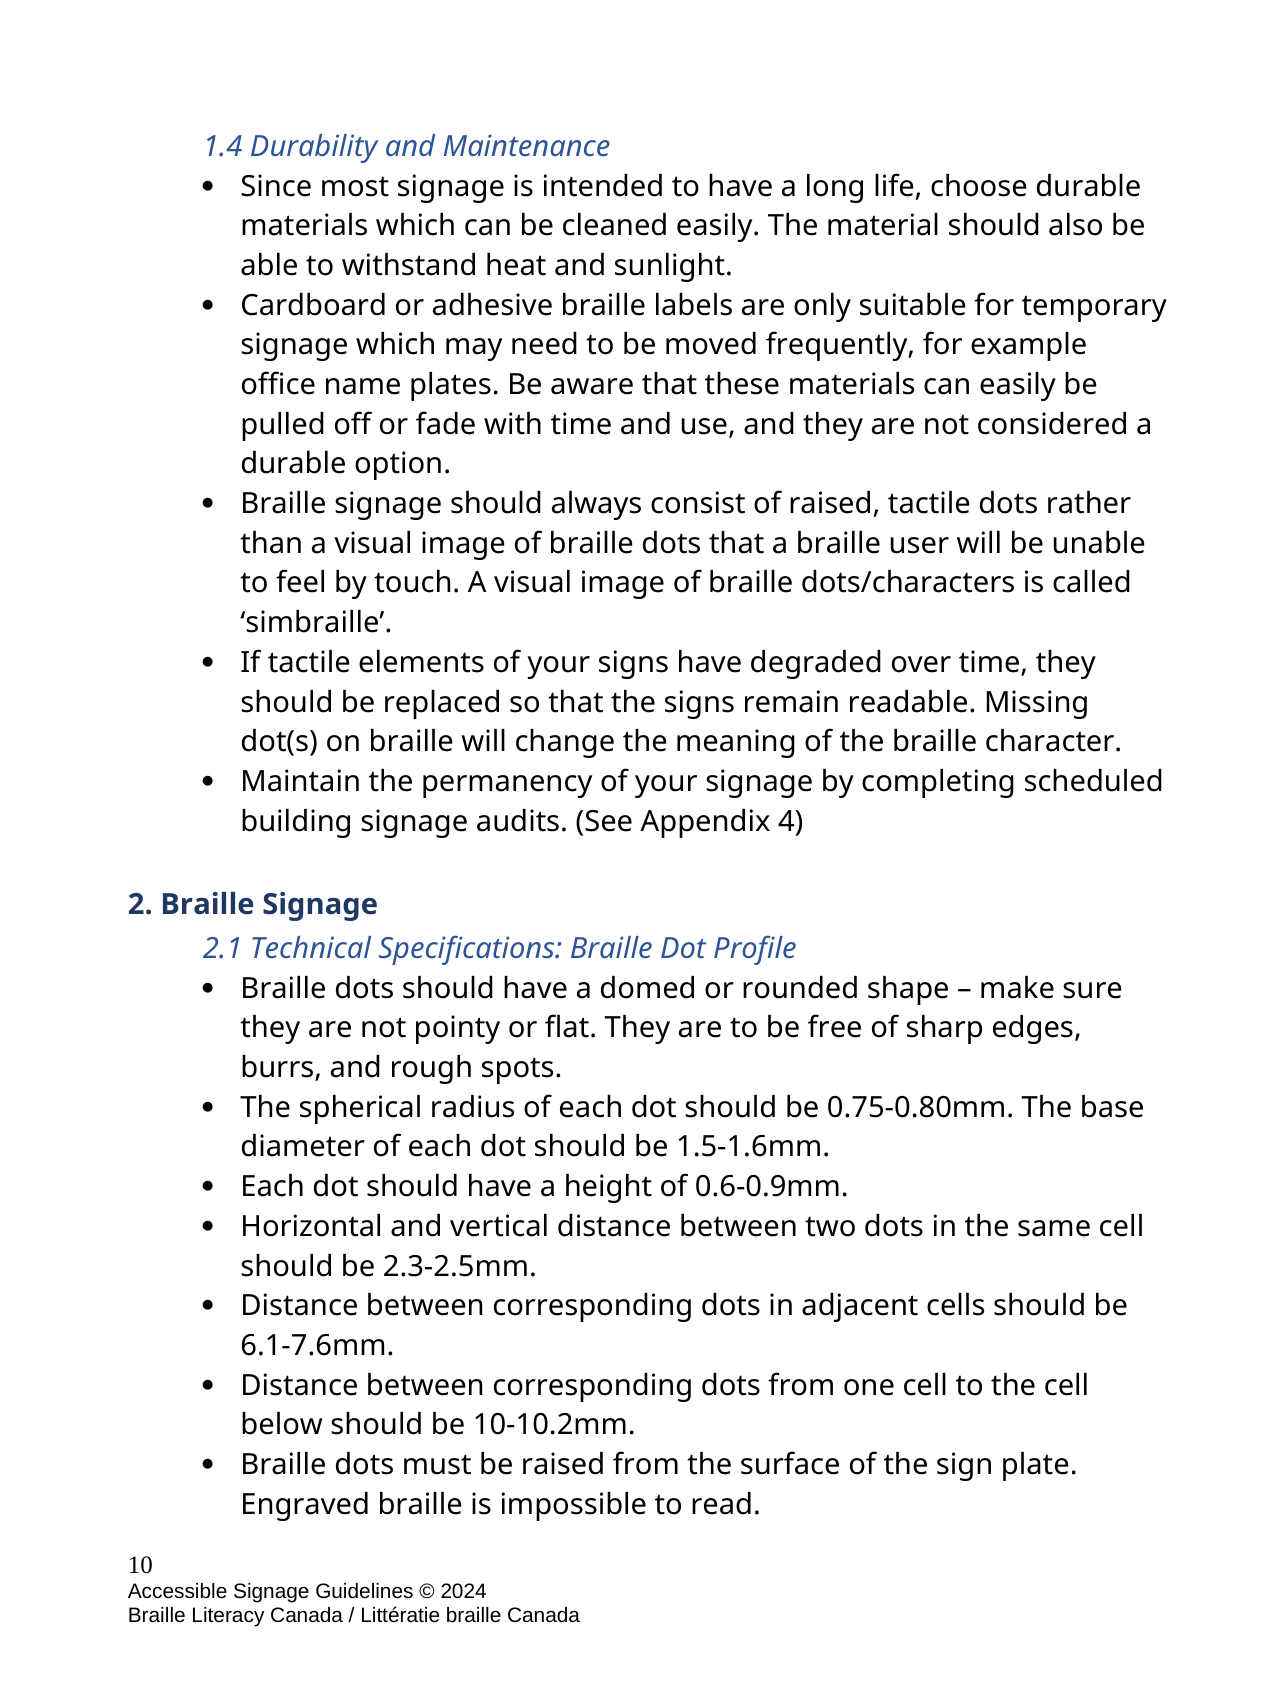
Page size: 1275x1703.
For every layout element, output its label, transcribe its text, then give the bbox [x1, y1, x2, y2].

list Braille dots must be raised from the surface of the sign plate. Engraved braille is impossible to read. [203, 1443, 1169, 1523]
list If tactile elements of your signs have degraded over time, they should be replaced so that the signs remain readable. Missing dot(s) on braille will change the meaning of the braille character. [203, 641, 1169, 760]
list The spherical radius of each dot should be 0.75-0.80mm. The base diameter of each dot should be 1.5-1.6mm. [203, 1086, 1169, 1165]
subtitle 2.1 Technical Specifications: Braille Dot Profile [128, 927, 1169, 967]
list Each dot should have a height of 0.6-0.9mm. [203, 1165, 1169, 1205]
subtitle 1.4 Durability and Maintenance [128, 125, 1169, 165]
list Distance between corresponding dots from one cell to the cell below should be 10-10.2mm. [203, 1364, 1169, 1443]
list Braille signage should always consist of raised, tactile dots rather than a visual image of braille dots that a braille user will be unable to feel by touch. A visual image of braille dots/characters is called ‘simbraille’. [203, 482, 1169, 641]
list Since most signage is intended to have a long life, choose durable materials which can be cleaned easily. The material should also be able to withstand heat and sunlight. [203, 165, 1169, 284]
list Cardboard or adhesive braille labels are only suitable for temporary signage which may need to be moved frequently, for example office name plates. Be aware that these materials can easily be pulled off or fade with time and use, and they are not considered a durable option. [203, 284, 1169, 482]
subtitle 2. Braille Signage [128, 883, 1169, 923]
list Distance between corresponding dots in adjacent cells should be 6.1-7.6mm. [203, 1284, 1169, 1364]
list Braille dots should have a domed or rounded shape – make sure they are not pointy or flat. They are to be free of sharp edges, burrs, and rough spots. [203, 967, 1169, 1086]
list Maintain the permanency of your signage by completing scheduled building signage audits. (See Appendix 4) [203, 760, 1169, 839]
list Horizontal and vertical distance between two dots in the same cell should be 2.3-2.5mm. [203, 1205, 1169, 1284]
